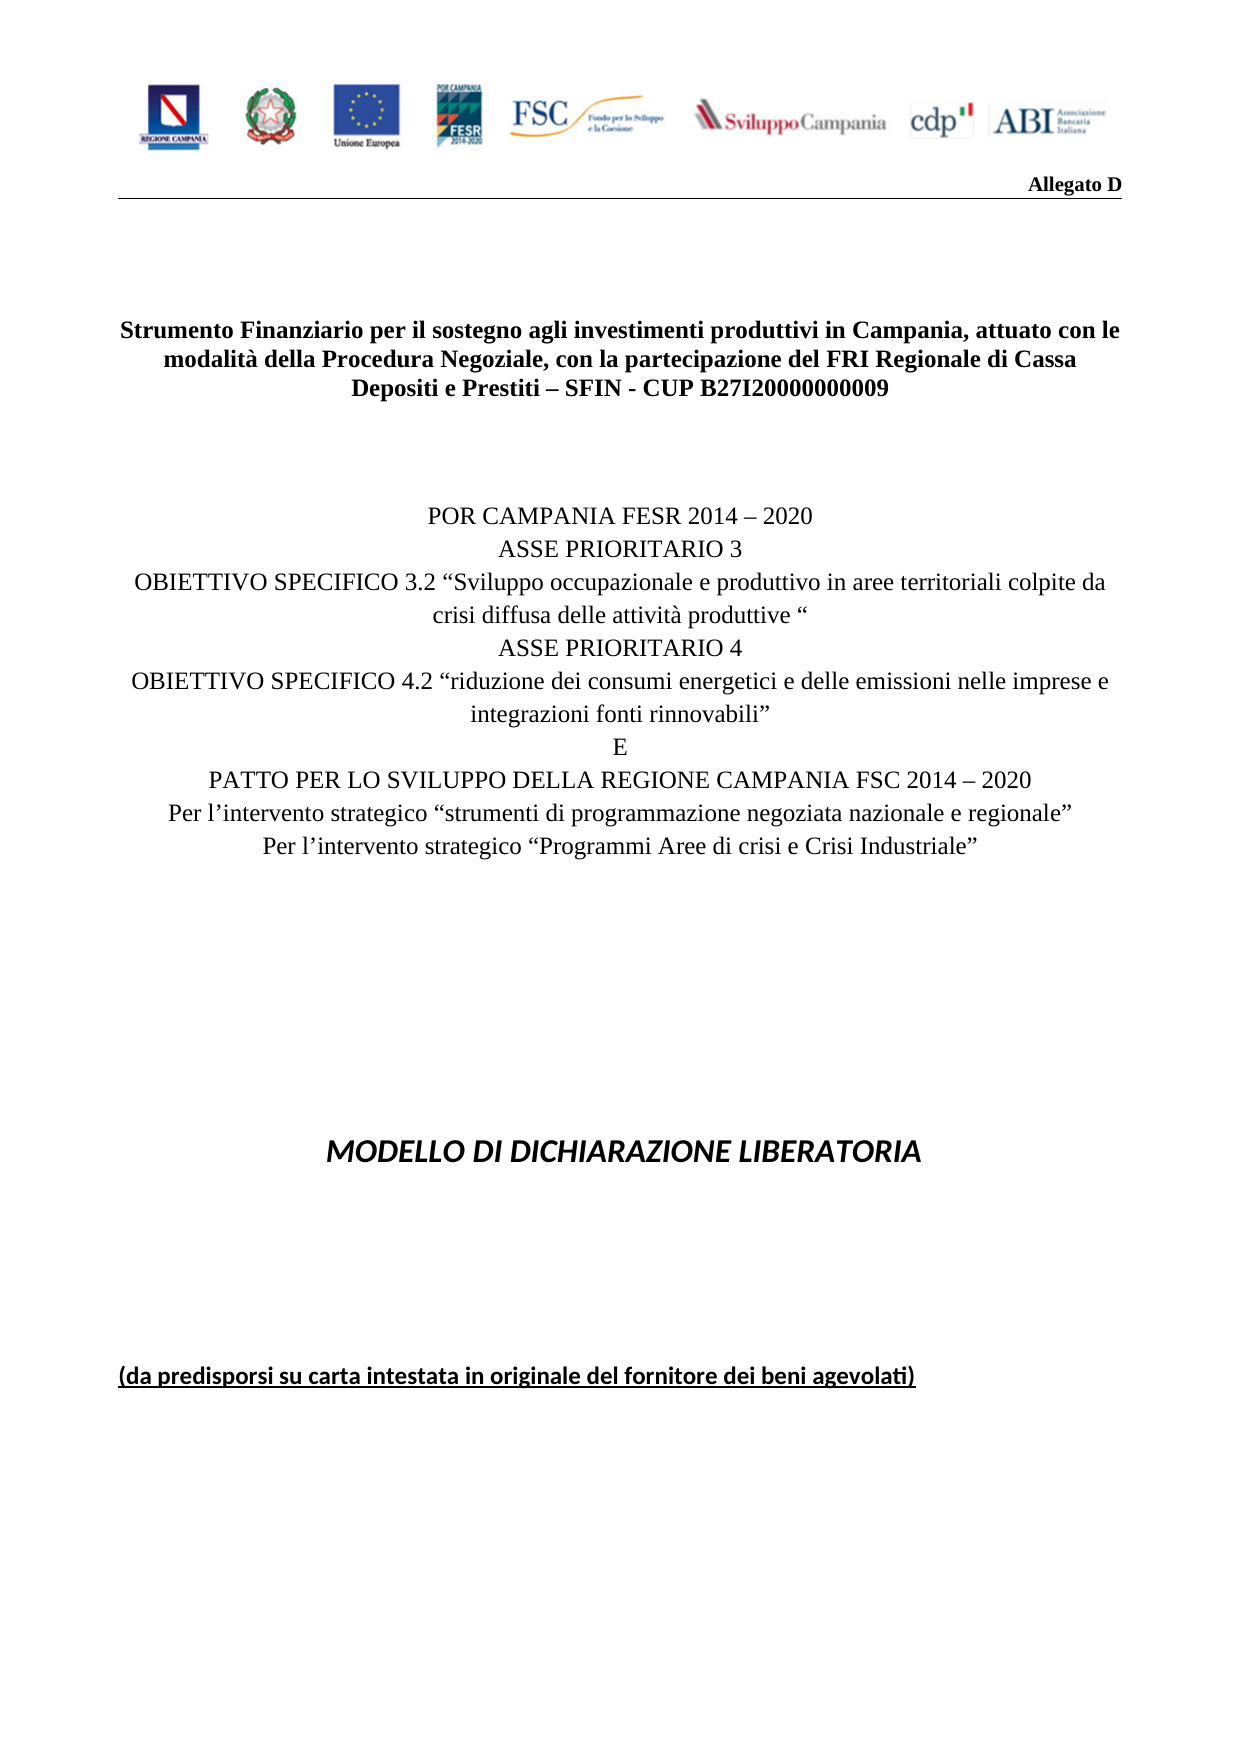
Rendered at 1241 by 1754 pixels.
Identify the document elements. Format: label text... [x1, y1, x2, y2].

text (da predisporsi su carta intestata in originale del fornitore dei beni agevolati) [118, 1360, 1122, 1391]
text Per l’intervento strategico “Programmi Aree di crisi e Crisi Industriale” [118, 831, 1122, 860]
text ASSE PRIORITARIO 3 [118, 534, 1122, 563]
text Per l’intervento strategico “strumenti di programmazione negoziata nazionale e regionale” [118, 798, 1122, 827]
text ASSE PRIORITARIO 4 [118, 633, 1122, 662]
text OBIETTIVO SPECIFICO 3.2 “Sviluppo occupazionale e produttivo in aree territoriali colpite da crisi diffusa delle attività produttive “ [118, 567, 1122, 629]
text PATTO PER LO SVILUPPO DELLA REGIONE CAMPANIA FSC 2014 – 2020 [118, 765, 1122, 794]
picture [118, 73, 1123, 172]
text POR CAMPANIA FESR 2014 – 2020 [118, 501, 1122, 530]
text Strumento Finanziario per il sostegno agli investimenti produttivi in Campania, attuato con le modalità della Procedura Negoziale, con la partecipazione del FRI Regionale di Cassa Depositi e Prestiti – SFIN - CUP B27I20000000009 [118, 316, 1122, 402]
text E [118, 732, 1122, 761]
text MODELLO DI DICHIARAZIONE LIBERATORIA [118, 1130, 1122, 1171]
text OBIETTIVO SPECIFICO 4.2 “riduzione dei consumi energetici e delle emissioni nelle imprese e integrazioni fonti rinnovabili” [118, 666, 1122, 728]
